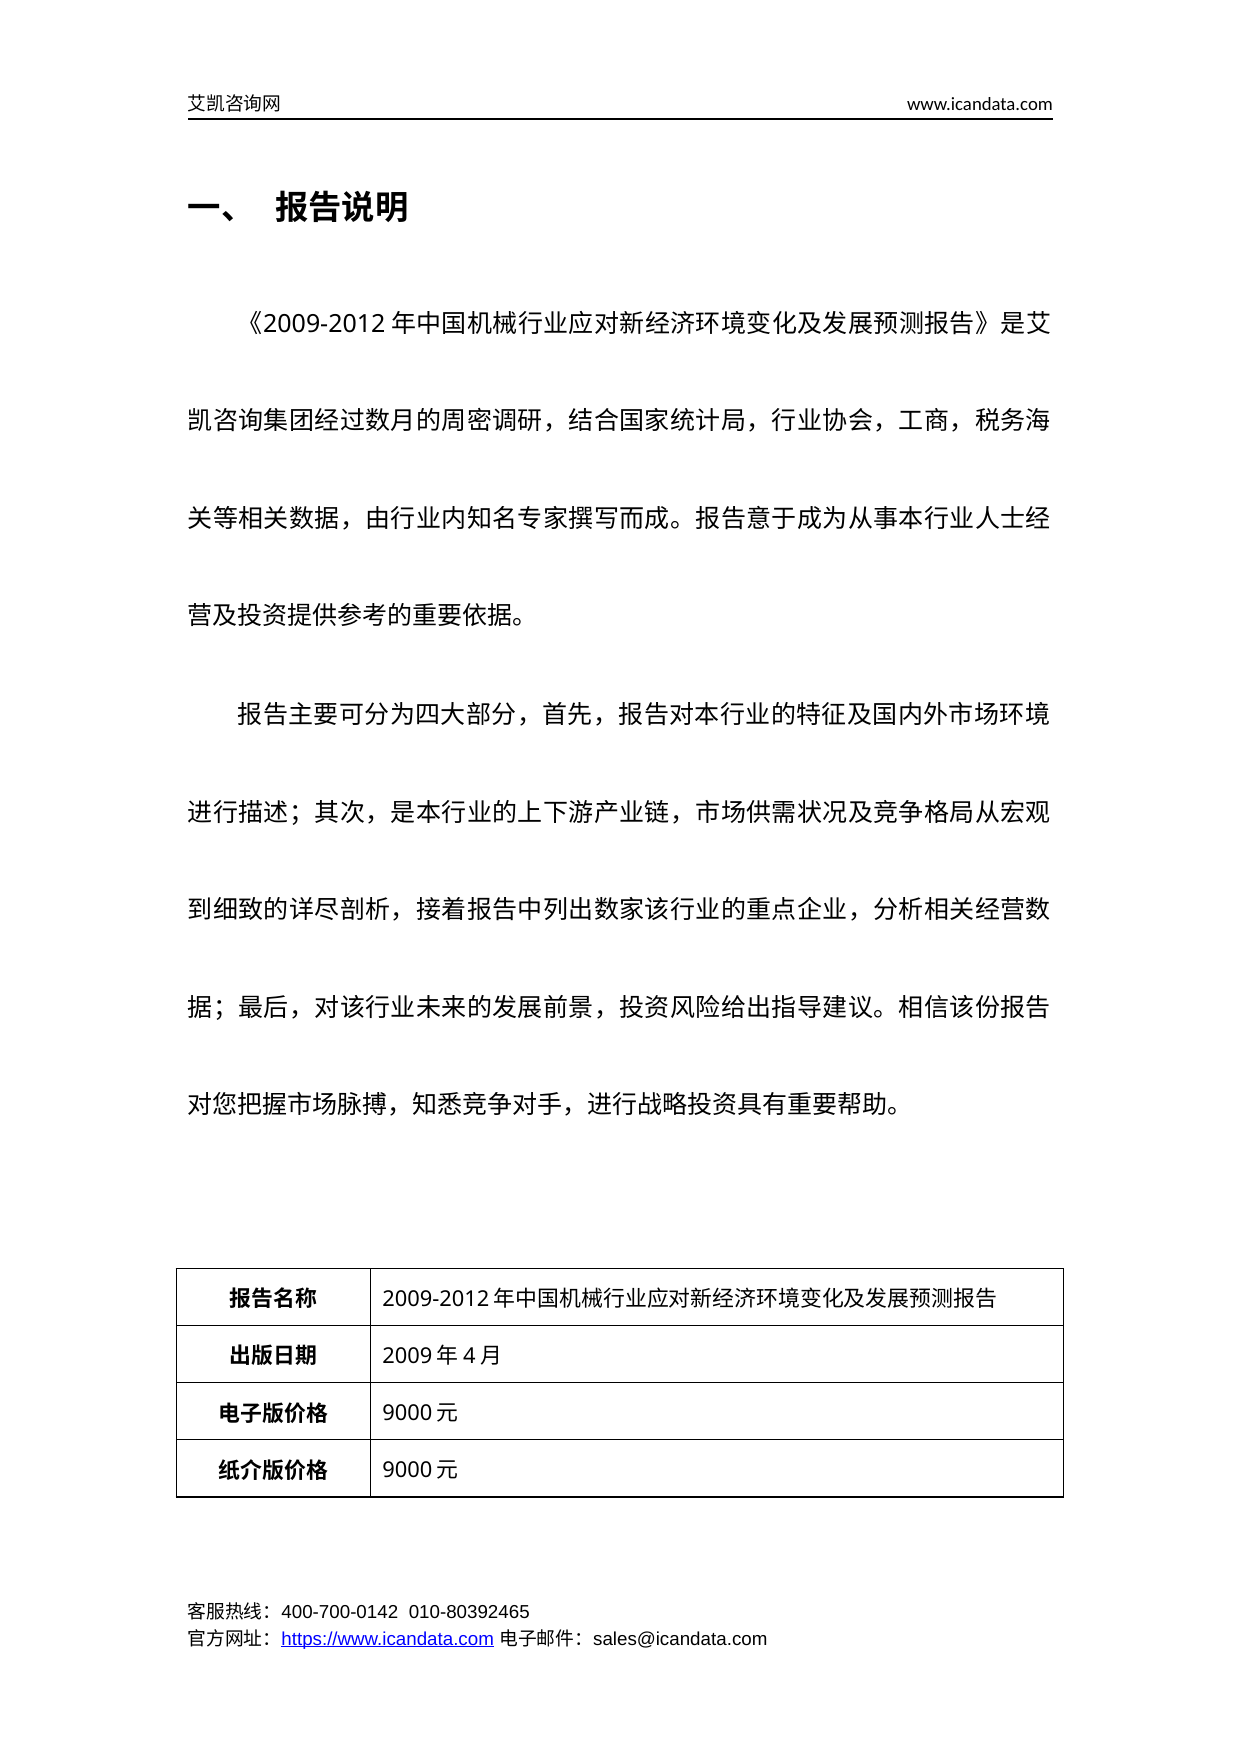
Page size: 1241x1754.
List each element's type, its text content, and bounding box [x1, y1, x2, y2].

text 报告主要可分为四大部分，首先，报告对本行业的特征及国内外市场环境进行描述；其次，是本行业的上下游产业链，市场供需状况及竞争格局从宏观到细致的详尽剖析，接着报告中列出数家该行业的重点企业，分析相关经营数据；最后，对该行业未来的发展前景，投资风险给出指导建议。相信该份报告对您把握市场脉搏，知悉竞争对手，进行战略投资具有重要帮助。 [187, 681, 1053, 1136]
table_cell 9000元 [371, 1383, 1063, 1439]
table_header 报告名称 [177, 1269, 370, 1325]
table_cell 电子版价格 [177, 1383, 370, 1439]
table_cell 2009年4月 [371, 1326, 1063, 1382]
text 《2009-2012年中国机械行业应对新经济环境变化及发展预测报告》是艾凯咨询集团经过数月的周密调研，结合国家统计局，行业协会，工商，税务海关等相关数据，由行业内知名专家撰写而成。报告意于成为从事本行业人士经营及投资提供参考的重要依据。 [187, 289, 1053, 646]
table_header 2009-2012年中国机械行业应对新经济环境变化及发展预测报告 [371, 1269, 1063, 1325]
subtitle 报告说明 [187, 172, 1053, 237]
table_cell 出版日期 [177, 1326, 370, 1382]
table_cell 纸介版价格 [177, 1440, 370, 1496]
table_cell 9000元 [371, 1440, 1063, 1496]
